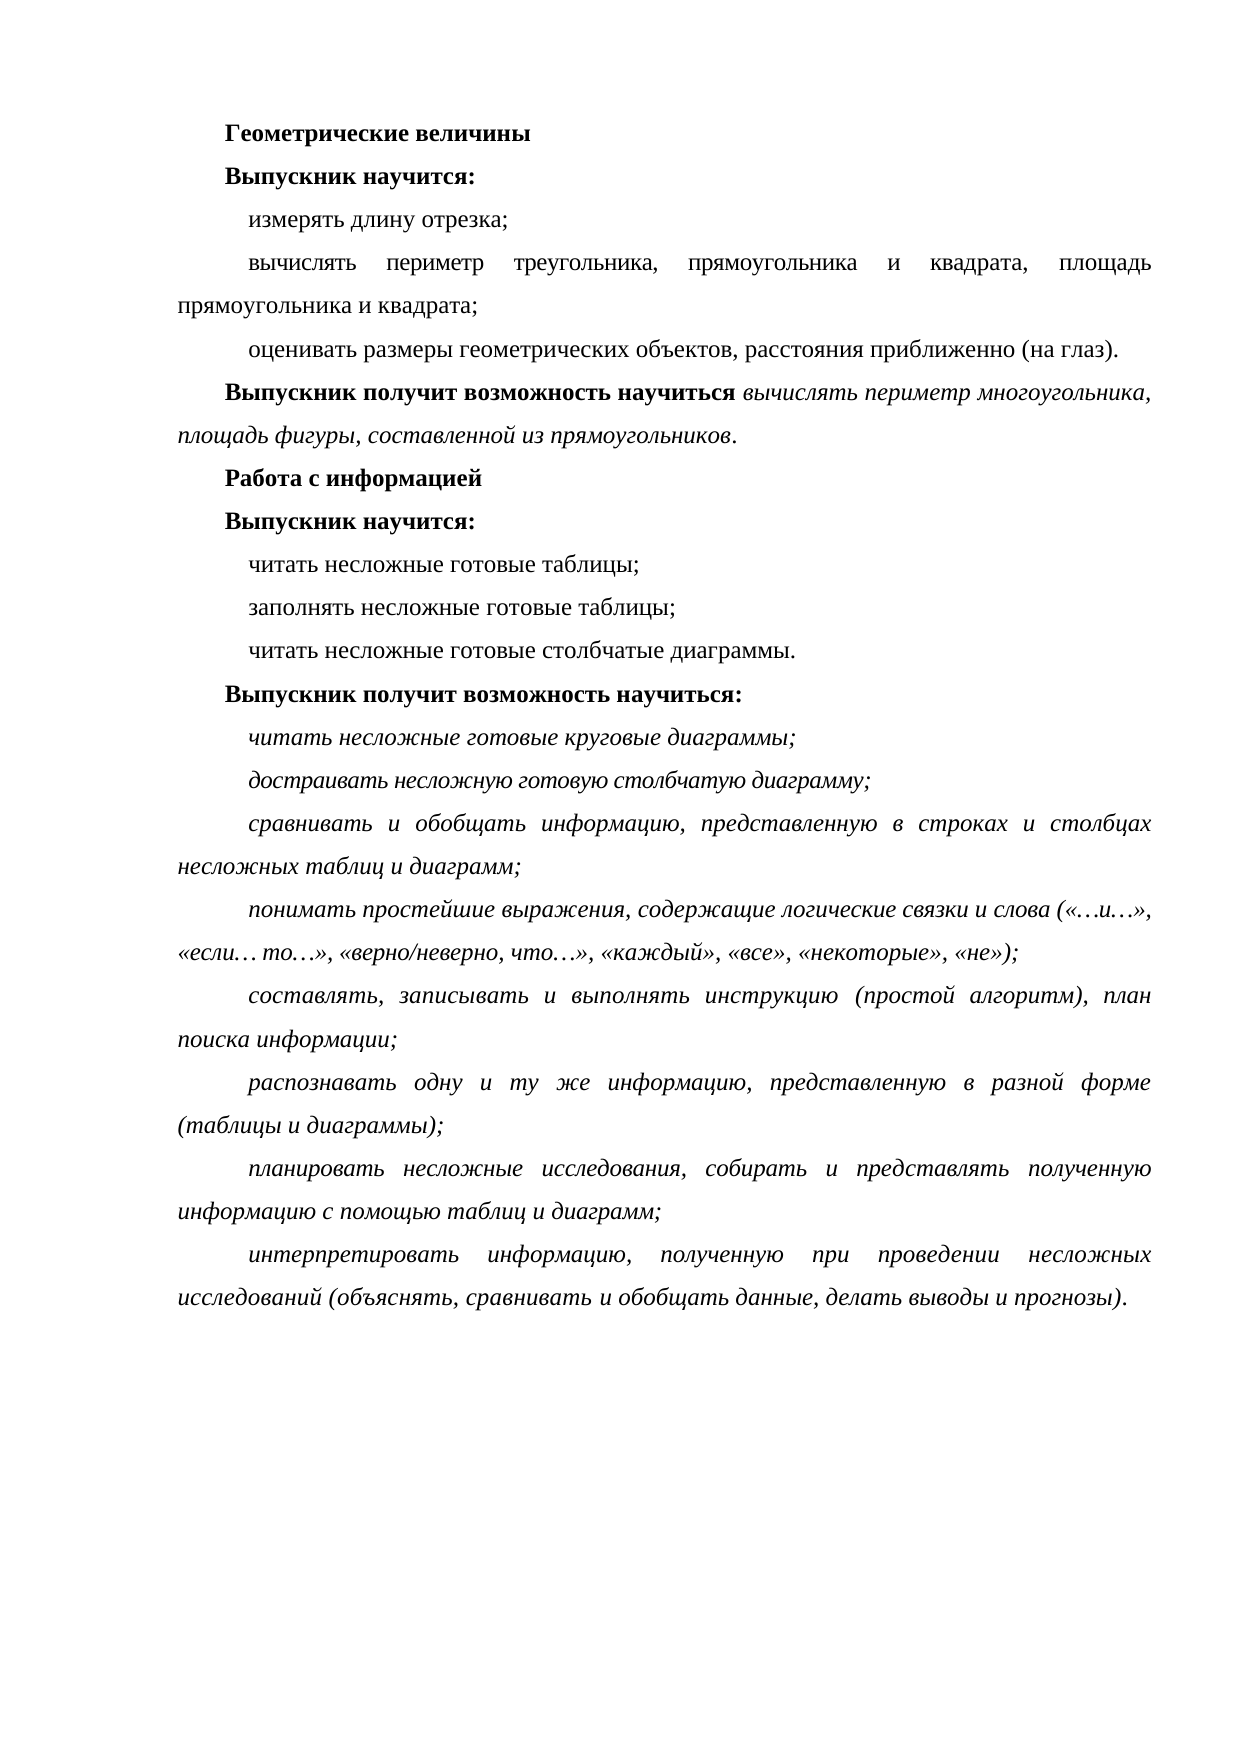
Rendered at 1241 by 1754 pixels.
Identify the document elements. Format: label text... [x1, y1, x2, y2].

text понимать простейшие выражения, содержащие логические связки и слова («…и…», «если… то…», «верно/неверно, что…», «каждый», «все», «некоторые», «не»); [177, 894, 1152, 966]
text оценивать размеры геометрических объектов, расстояния приближенно (на глаз). [177, 334, 1152, 362]
text интерпретировать информацию, полученную при проведении несложных исследований (объяснять, сравнивать и обобщать данные, делать выводы и прогнозы). [177, 1239, 1152, 1311]
text Геометрические величины [177, 118, 1152, 147]
text читать несложные готовые круговые диаграммы; [177, 722, 1152, 751]
text Выпускник получит возможность научиться: [177, 679, 1152, 707]
text измерять длину отрезка; [177, 204, 1152, 233]
text достраивать несложную готовую столбчатую диаграмму; [177, 765, 1152, 794]
text читать несложные готовые таблицы; [177, 549, 1152, 578]
text распознавать одну и ту же информацию, представленную в разной форме (таблицы и диаграммы); [177, 1067, 1152, 1139]
text заполнять несложные готовые таблицы; [177, 592, 1152, 621]
text Работа с информацией [177, 463, 1152, 492]
text Выпускник научится: [177, 161, 1152, 190]
text читать несложные готовые столбчатые диаграммы. [177, 636, 1152, 664]
text планировать несложные исследования, собирать и представлять полученную информацию с помощью таблиц и диаграмм; [177, 1153, 1152, 1225]
text Выпускник научится: [177, 506, 1152, 535]
text вычислять периметр треугольника, прямоугольника и квадрата, площадь прямоугольника и квадрата; [177, 247, 1152, 319]
text сравнивать и обобщать информацию, представленную в строках и столбцах несложных таблиц и диаграмм; [177, 808, 1152, 880]
text Выпускник получит возможность научиться вычислять периметр многоугольника, площадь фигуры, составленной из прямоугольников. [177, 377, 1152, 449]
text составлять, записывать и выполнять инструкцию (простой алгоритм), план поиска информации; [177, 981, 1152, 1052]
